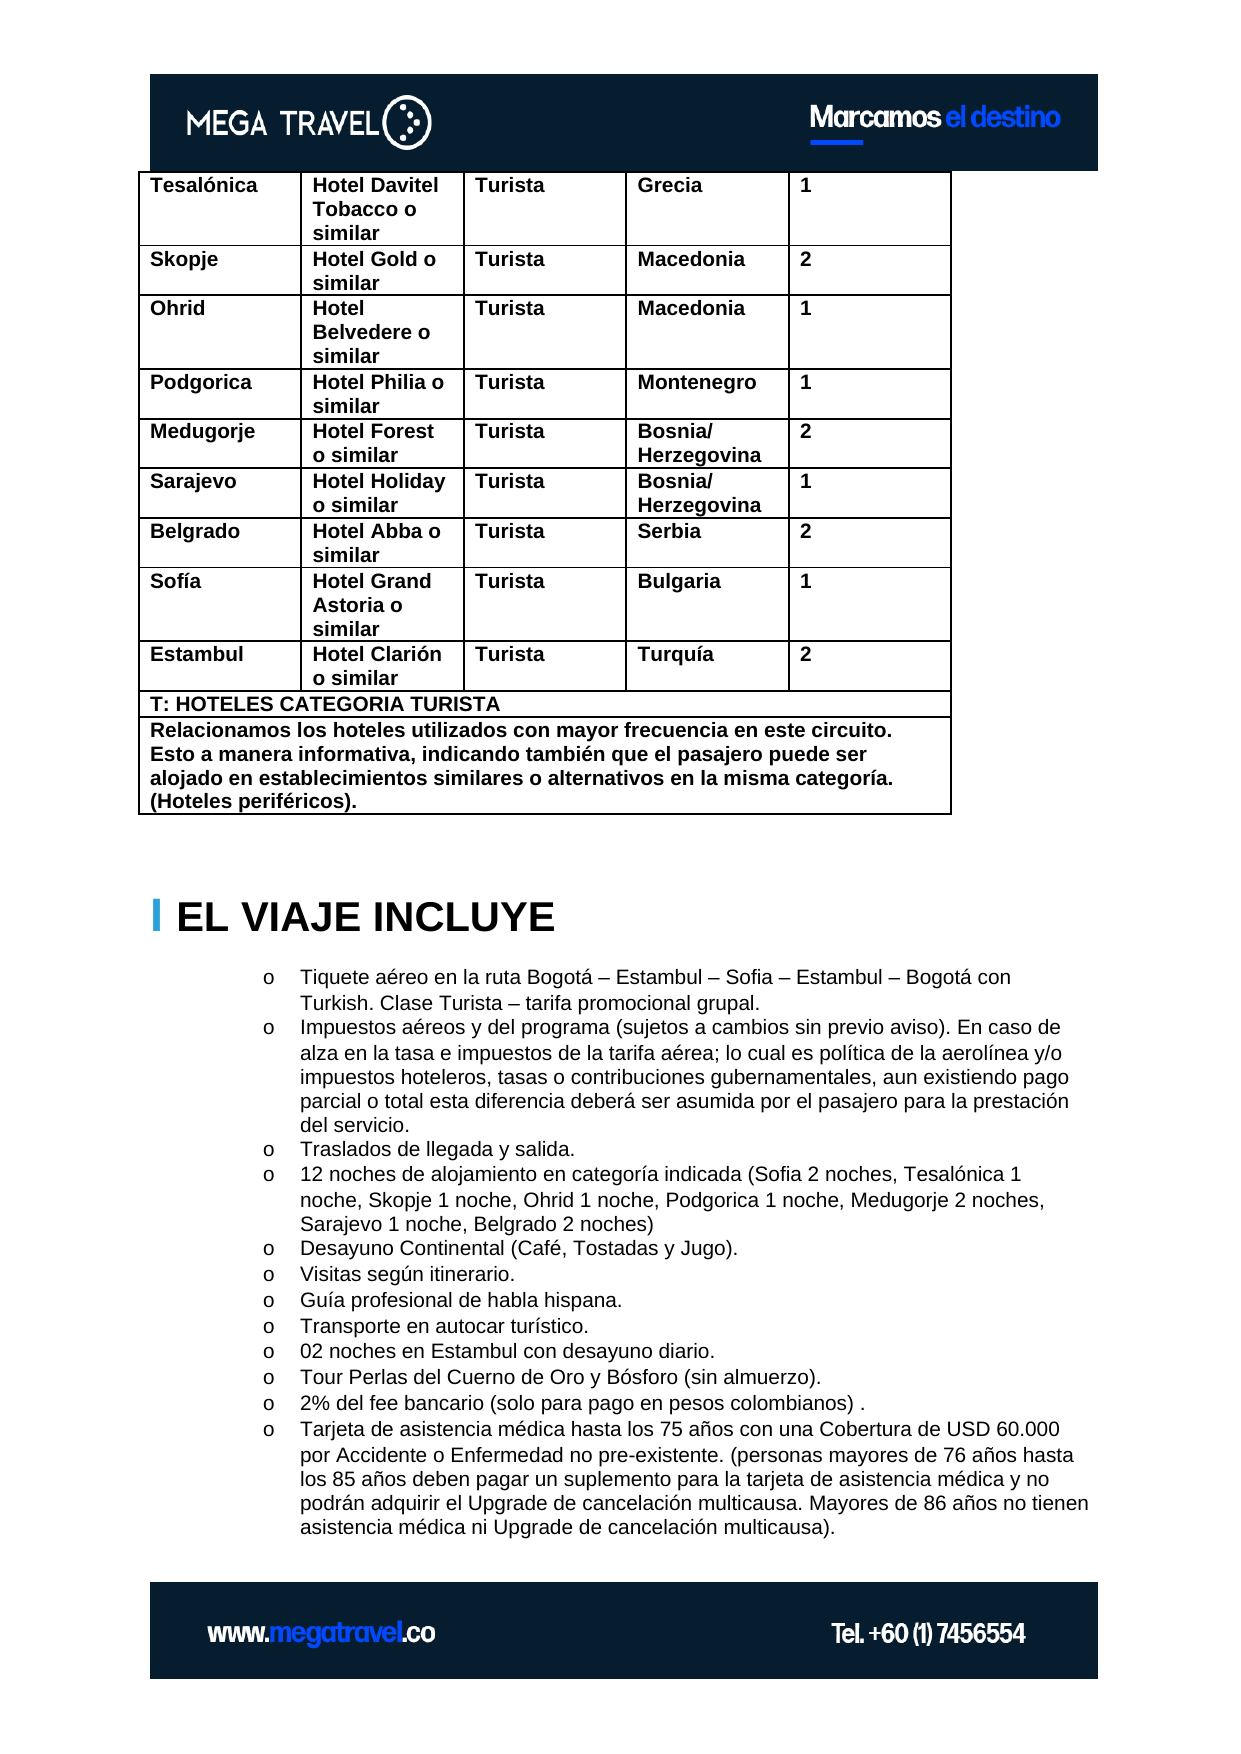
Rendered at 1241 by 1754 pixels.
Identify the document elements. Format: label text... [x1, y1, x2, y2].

table_cell Bulgaria [627, 568, 788, 640]
table_cell Medugorje [140, 420, 300, 467]
table_cell Ohrid [140, 296, 300, 368]
table_cell 2 [790, 420, 950, 467]
table_cell Montenegro [627, 370, 788, 418]
table_cell Hotel Abba o similar [302, 519, 463, 567]
table_cell Sarajevo [140, 469, 300, 517]
table_cell Skopje [140, 246, 300, 294]
table_cell 2 [790, 642, 950, 690]
list 02 noches en Estambul con desayuno diario. [262, 1339, 1090, 1365]
table_cell Turista [465, 642, 625, 690]
list 12 noches de alojamiento en categoría indicada (Sofia 2 noches, Tesalónica 1 noche, Skopje 1 noche, Ohrid 1 noche, Podgorica 1 noche, Medugorje 2 noches, Sarajevo 1 noche, Belgrado 2 noches) [262, 1162, 1090, 1236]
table_cell 1 [790, 568, 950, 640]
picture [150, 1582, 1098, 1679]
table_cell 1 [790, 469, 950, 517]
table_cell 1 [790, 370, 950, 418]
table_cell Turista [465, 173, 625, 244]
table_cell Hotel Forest o similar [302, 420, 463, 467]
table_cell Grecia [627, 173, 788, 244]
table_cell Turquía [627, 642, 788, 690]
list 2% del fee bancario (solo para pago en pesos colombianos) . [262, 1391, 1090, 1417]
table_cell Hotel Gold o similar [302, 246, 463, 294]
table_cell Sofía [140, 568, 300, 640]
table_cell Podgorica [140, 370, 300, 418]
table_cell Belgrado [140, 519, 300, 567]
list Impuestos aéreos y del programa (sujetos a cambios sin previo aviso). En caso de alza en la tasa e impuestos de la tarifa aérea; lo cual es política de la aerolínea y/o impuestos hoteleros, tasas o contribuciones gubernamentales, aun existiendo pago parcial o total esta diferencia deberá ser asumida por el pasajero para la prestación del servicio. [262, 1015, 1090, 1136]
table_cell Hotel Clarión o similar [302, 642, 463, 690]
list Tarjeta de asistencia médica hasta los 75 años con una Cobertura de USD 60.000 por Accidente o Enfermedad no pre-existente. (personas mayores de 76 años hasta los 85 años deben pagar un suplemento para la tarjeta de asistencia médica y no podrán adquirir el Upgrade de cancelación multicausa. Mayores de 86 años no tienen asistencia médica ni Upgrade de cancelación multicausa). [262, 1417, 1090, 1538]
table_cell T: HOTELES CATEGORIA TURISTA [140, 692, 950, 716]
table_cell Bosnia/Herzegovina [627, 469, 788, 517]
table_cell Turista [465, 296, 625, 368]
table_cell Macedonia [627, 246, 788, 294]
table_cell Estambul [140, 642, 300, 690]
table_cell 2 [790, 519, 950, 567]
table_cell Hotel Belvedere o similar [302, 296, 463, 368]
table_cell 1 [790, 296, 950, 368]
list Guía profesional de habla hispana. [262, 1288, 1090, 1313]
list Desayuno Continental (Café, Tostadas y Jugo). [262, 1236, 1090, 1262]
picture [150, 74, 1098, 171]
table_cell 2 [790, 246, 950, 294]
table_cell Hotel Davitel Tobacco o similar [302, 173, 463, 244]
table_cell Tesalónica [140, 173, 300, 244]
list Tour Perlas del Cuerno de Oro y Bósforo (sin almuerzo). [262, 1365, 1090, 1391]
table_cell 1 [790, 173, 950, 244]
table_cell Turista [465, 246, 625, 294]
list Transporte en autocar turístico. [262, 1313, 1090, 1339]
table_cell Serbia [627, 519, 788, 567]
table_cell Hotel Holiday o similar [302, 469, 463, 517]
table_cell Turista [465, 469, 625, 517]
table_cell Bosnia/Herzegovina [627, 420, 788, 467]
table_cell Hotel Grand Astoria o similar [302, 568, 463, 640]
list Traslados de llegada y salida. [262, 1136, 1090, 1162]
list Visitas según itinerario. [262, 1262, 1090, 1288]
table_cell Turista [465, 568, 625, 640]
table_cell Turista [465, 370, 625, 418]
table_cell Relacionamos los hoteles utilizados con mayor frecuencia en este circuito. Esto a manera informativa, indicando también que el pasajero puede ser alojado en establecimientos similares o alternativos en la misma categoría. (Hoteles periféricos). [140, 718, 950, 813]
table_cell Hotel Philia o similar [302, 370, 463, 418]
list Tiquete aéreo en la ruta Bogotá – Estambul – Sofia – Estambul – Bogotá con Turkish. Clase Turista – tarifa promocional grupal. [262, 965, 1090, 1015]
table_cell Turista [465, 420, 625, 467]
table_cell Turista [465, 519, 625, 567]
table_cell Macedonia [627, 296, 788, 368]
